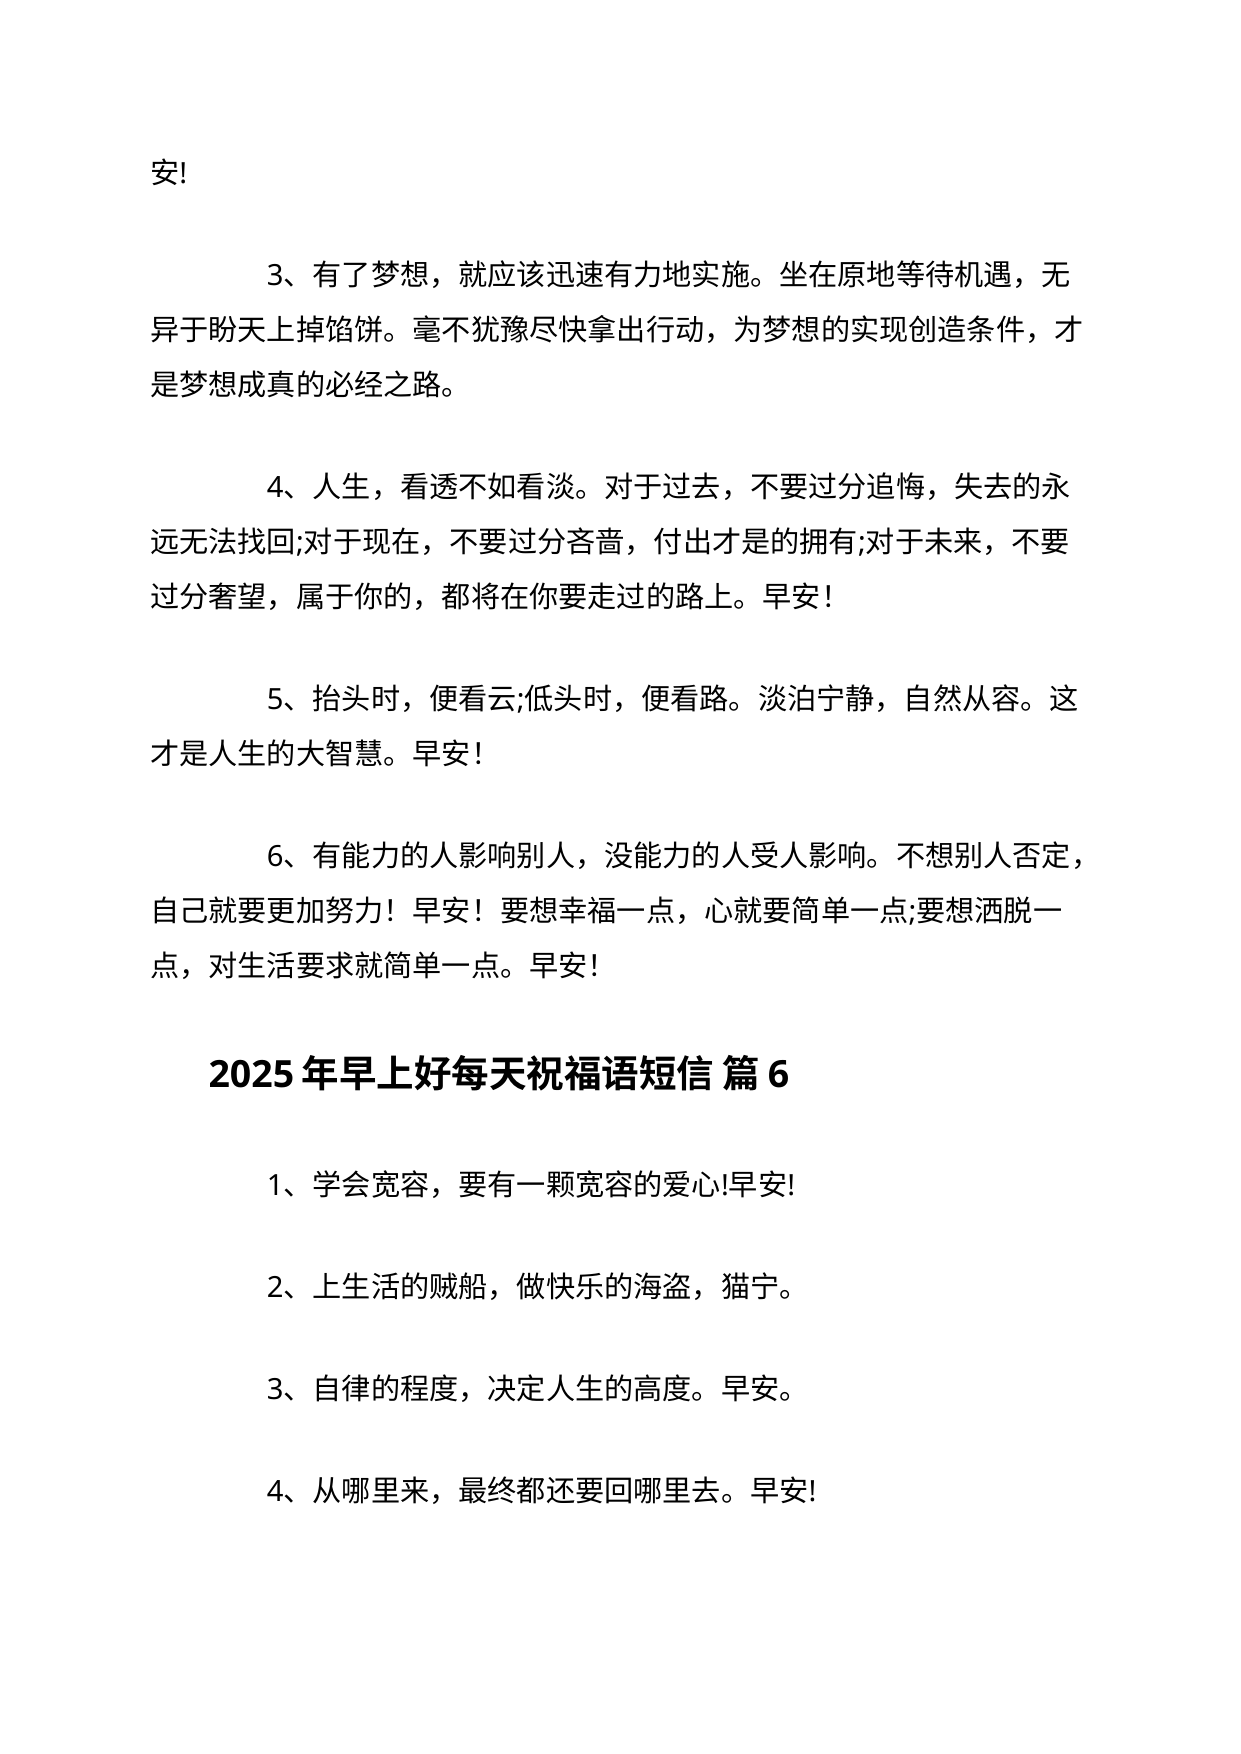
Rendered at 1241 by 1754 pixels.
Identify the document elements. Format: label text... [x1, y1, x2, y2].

text 1、学会宽容，要有一颗宽容的爱心!早安! [150, 1162, 1090, 1204]
text 2025年早上好每天祝福语短信 篇6 [150, 1044, 1090, 1098]
text 5、抬头时，便看云;低头时，便看路。淡泊宁静，自然从容。这才是人生的大智慧。早安！ [150, 675, 1090, 773]
text 3、有了梦想，就应该迅速有力地实施。坐在原地等待机遇，无异于盼天上掉馅饼。毫不犹豫尽快拿出行动，为梦想的实现创造条件，才是梦想成真的必经之路。 [150, 252, 1090, 404]
text 2、上生活的贼船，做快乐的海盗，猫宁。 [150, 1263, 1090, 1306]
text 4、从哪里来，最终都还要回哪里去。早安! [150, 1467, 1090, 1510]
text 4、人生，看透不如看淡。对于过去，不要过分追悔，失去的永远无法找回;对于现在，不要过分吝啬，付出才是的拥有;对于未来，不要过分奢望，属于你的，都将在你要走过的路上。早安！ [150, 464, 1090, 616]
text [150, 150, 1090, 192]
text 3、自律的程度，决定人生的高度。早安。 [150, 1366, 1090, 1408]
text 6、有能力的人影响别人，没能力的人受人影响。不想别人否定，自己就要更加努力！早安！要想幸福一点，心就要简单一点;要想洒脱一点，对生活要求就简单一点。早安！ [150, 832, 1090, 984]
